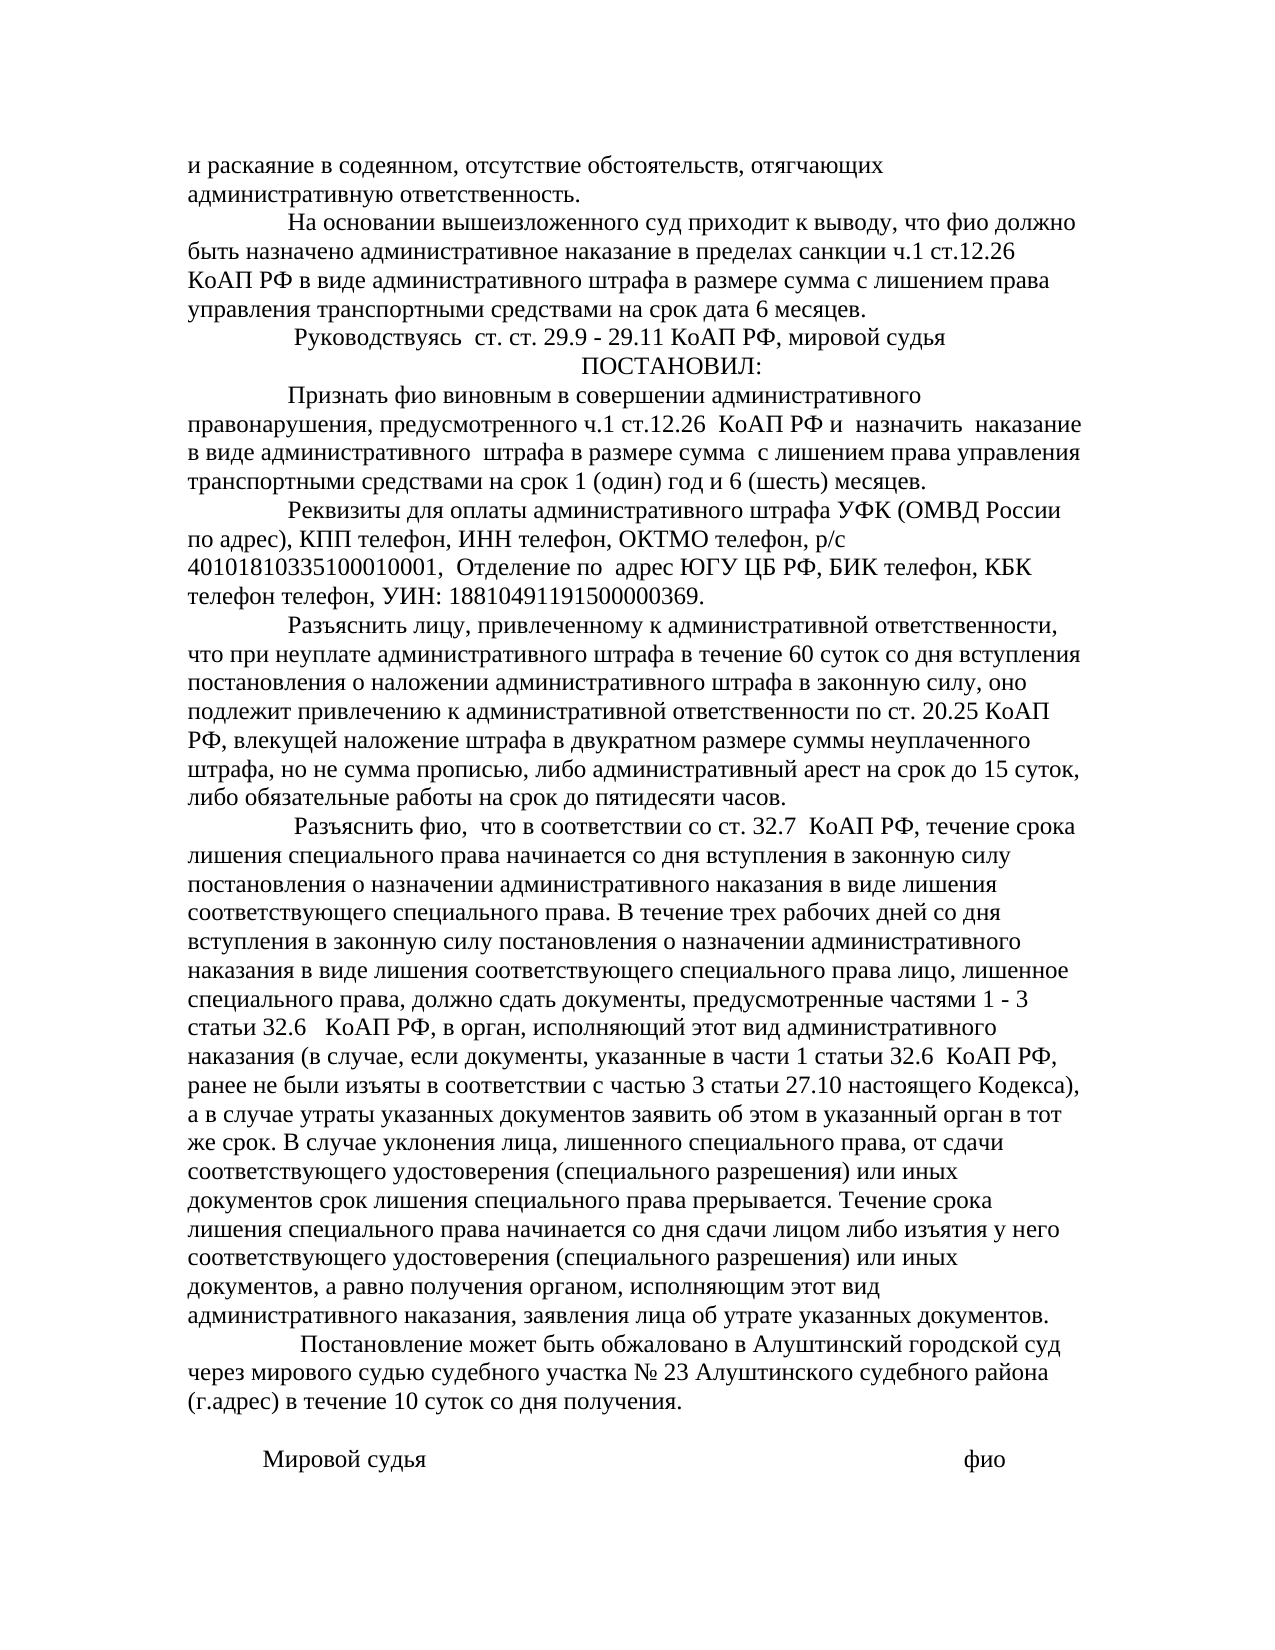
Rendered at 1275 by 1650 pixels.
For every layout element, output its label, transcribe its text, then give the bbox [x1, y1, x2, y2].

text Признать фио виновным в совершении административного правонарушения, предусмотренного ч.1 ст.12.26 КоАП РФ и назначить наказание в виде административного штрафа в размере сумма с лишением права управления транспортными средствами на срок 1 (один) год и 6 (шесть) месяцев. [187, 380, 1087, 495]
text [187, 150, 1087, 207]
text Реквизиты для оплаты административного штрафа УФК (ОМВД России по адрес), КПП телефон, ИНН телефон, ОКТМО телефон, р/с 40101810335100010001, Отделение по адрес ЮГУ ЦБ РФ, БИК телефон, КБК телефон телефон, УИН: 18810491191500000369. [187, 495, 1087, 610]
text Руководствуясь ст. ст. 29.9 - 29.11 КоАП РФ, мировой судья [187, 322, 1087, 351]
text Разъяснить фио, что в соответствии со ст. 32.7 КоАП РФ, течение срока лишения специального права начинается со дня вступления в законную силу постановления о назначении административного наказания в виде лишения соответствующего специального права. В течение трех рабочих дней со дня вступления в законную силу постановления о назначении административного наказания в виде лишения соответствующего специального права лицо, лишенное специального права, должно сдать документы, предусмотренные частями 1 - 3 статьи 32.6 КоАП РФ, в орган, исполняющий этот вид административного наказания (в случае, если документы, указанные в части 1 статьи 32.6 КоАП РФ, ранее не были изъяты в соответствии с частью 3 статьи 27.10 настоящего Кодекса), а в случае утраты указанных документов заявить об этом в указанный орган в тот же срок. В случае уклонения лица, лишенного специального права, от сдачи соответствующего удостоверения (специального разрешения) или иных документов срок лишения специального права прерывается. Течение срока лишения специального права начинается со дня сдачи лицом либо изъятия у него соответствующего удостоверения (специального разрешения) или иных документов, а равно получения органом, исполняющим этот вид административного наказания, заявления лица об утрате указанных документов. [187, 811, 1087, 1329]
text На основании вышеизложенного суд приходит к выводу, что фио должно быть назначено административное наказание в пределах санкции ч.1 ст.12.26 КоАП РФ в виде административного штрафа в размере сумма с лишением права управления транспортными средствами на срок дата 6 месяцев. [187, 207, 1087, 322]
text ПОСТАНОВИЛ: [187, 351, 1087, 380]
text Мировой судья фио [187, 1444, 1087, 1472]
text Постановление может быть обжаловано в Алуштинский городской суд через мирового судью судебного участка № 23 Алуштинского судебного района (г.адрес) в течение 10 суток со дня получения. [187, 1329, 1087, 1415]
text Разъяснить лицу, привлеченному к административной ответственности, что при неуплате административного штрафа в течение 60 суток со дня вступления постановления о наложении административного штрафа в законную силу, оно подлежит привлечению к административной ответственности по ст. 20.25 КоАП РФ, влекущей наложение штрафа в двукратном размере суммы неуплаченного штрафа, но не сумма прописью, либо административный арест на срок до 15 суток, либо обязательные работы на срок до пятидесяти часов. [187, 610, 1087, 811]
